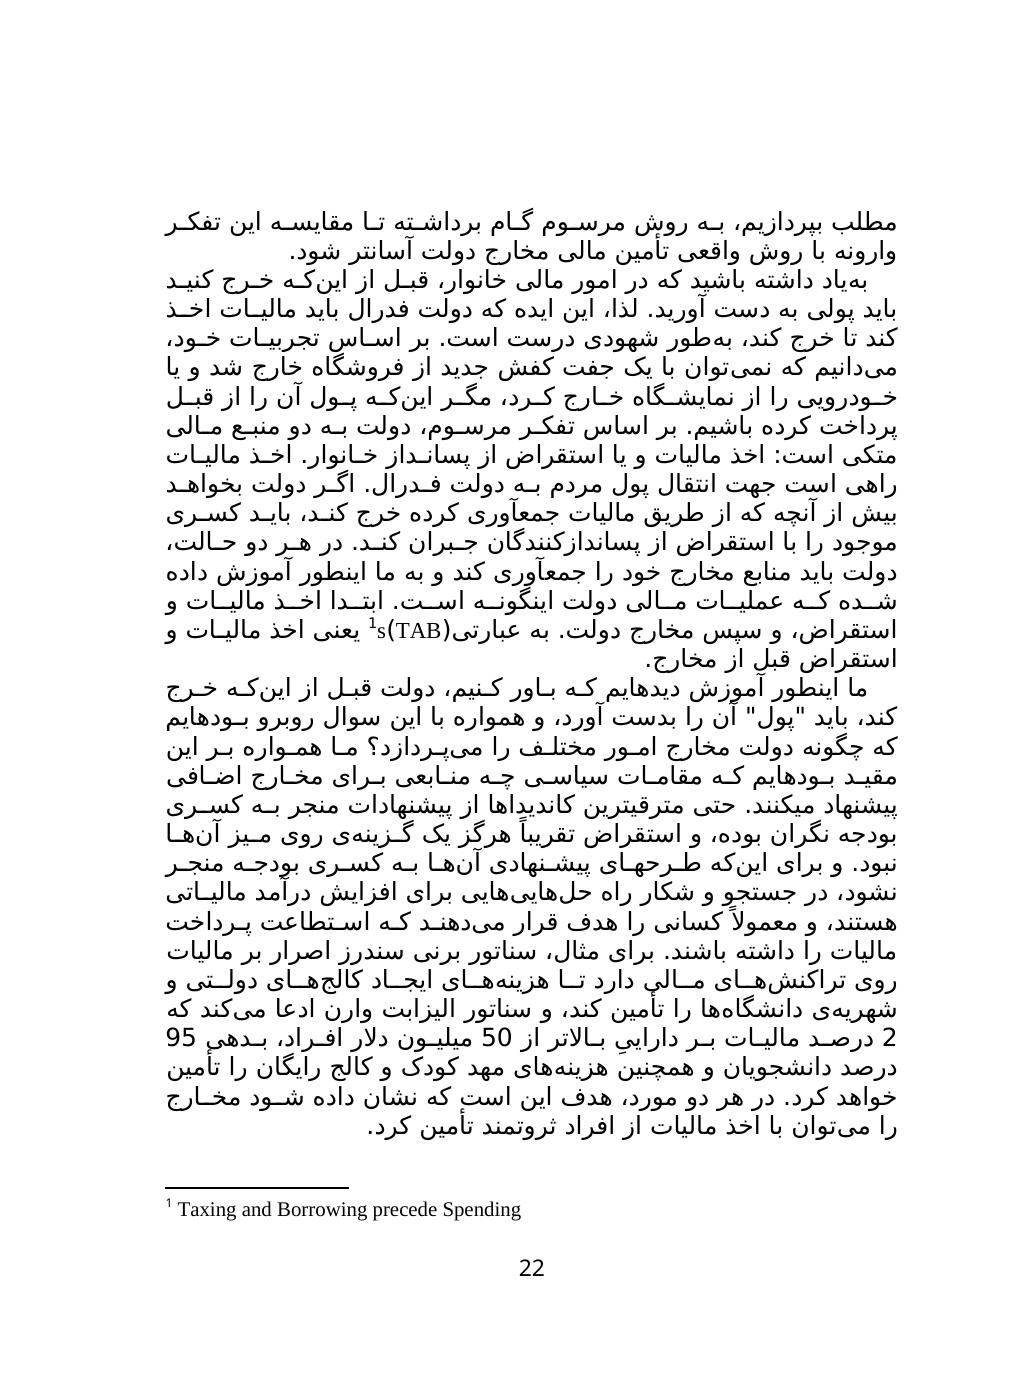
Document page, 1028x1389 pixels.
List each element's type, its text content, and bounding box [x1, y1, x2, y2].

text به‌یاد داشته باشید که در امور مالی خانوار، قبل از این‌که خرج کنید باید پولی به دست آورید. لذا، این ایده که دولت فدرال باید مالیات اخذ کند تا خرج کند، به‌طور شهودی درست است. بر اساس تجربیات خود، می‌دانیم که نمی‌توان با یک جفت کفش جدید از فروشگاه خارج شد و یا خودرویی را از نمایشگاه خارج کرد، مگر این‌که پول آن را از قبل پرداخت کرده باشیم. بر اساس تفکر مرسوم، دولت به دو منبع مالی متکی است: اخذ مالیات و یا استقراض از پسانداز خانوار. اخذ مالیات راهی است جهت انتقال پول مردم به دولت فدرال. اگر دولت بخواهد بیش از آنچه که از طریق مالیات جمعآوری کرده خرج کند، باید کسری موجود را با استقراض از پساندازکنندگان جبران ‌کند. در هر دو حالت، دولت باید منابع مخارج خود را جمعآوری کند و به ما اینطور آموزش داده شده که عملیات مالی دولت اینگونه است. ابتدا اخذ مالیات و استقراض، و سپس مخارج دولت. به عبارتی(TAB)s یعنی اخذ مالیات و استقراض قبل از مخارج. [165, 265, 898, 673]
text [165, 207, 898, 265]
text ما اینطور آموزش دیدهایم که باور کنیم، دولت قبل از این‌که خرج کند، باید "پول" آن را بدست آورد، و همواره با این سوال روبرو بودهایم که چگونه دولت مخارج امور مختلف را می‌پردازد؟ ما همواره بر این مقید بودهایم که مقامات سیاسی چه منابعی برای مخارج اضافی پیشنهاد میکنند. حتی مترقیترین کاندیداها از پیشنهادات منجر به کسری بودجه نگران بوده، و استقراض تقریباً هرگز یک گزینه‌ی روی میز آن‌ها نبود. و برای این‌که طرحهای پیشنهادی آن‌ها به کسری بودجه منجر نشود، در جستجو و شکار راه حل‌هایی‌هایی برای افزایش درآمد مالیاتی هستند، و معمولاً کسانی را هدف قرار می‌دهند که استطاعت پرداخت مالیات را داشته باشند. برای مثال، سناتور برنی سندرز اصرار بر مالیات روی تراکنش‌های مالی دارد تا هزینه‌های ایجاد کالج‌های دولتی و شهریه‌ی دانشگاه‌ها را تأمین کند، و سناتور الیزابت وارن ادعا می‌کند که 2 درصد مالیات بر داراییِ بالاتر از 50 میلیون دلار افراد، بدهی 95 درصد دانشجویان و همچنین هزینه‌های مهد کودک و کالج رایگان را تأمین خواهد کرد. در هر دو مورد، هدف این است که نشان داده شود مخارج را می‌توان با اخذ مالیات از افراد ثروتمند تأمین کرد. [165, 673, 898, 1140]
